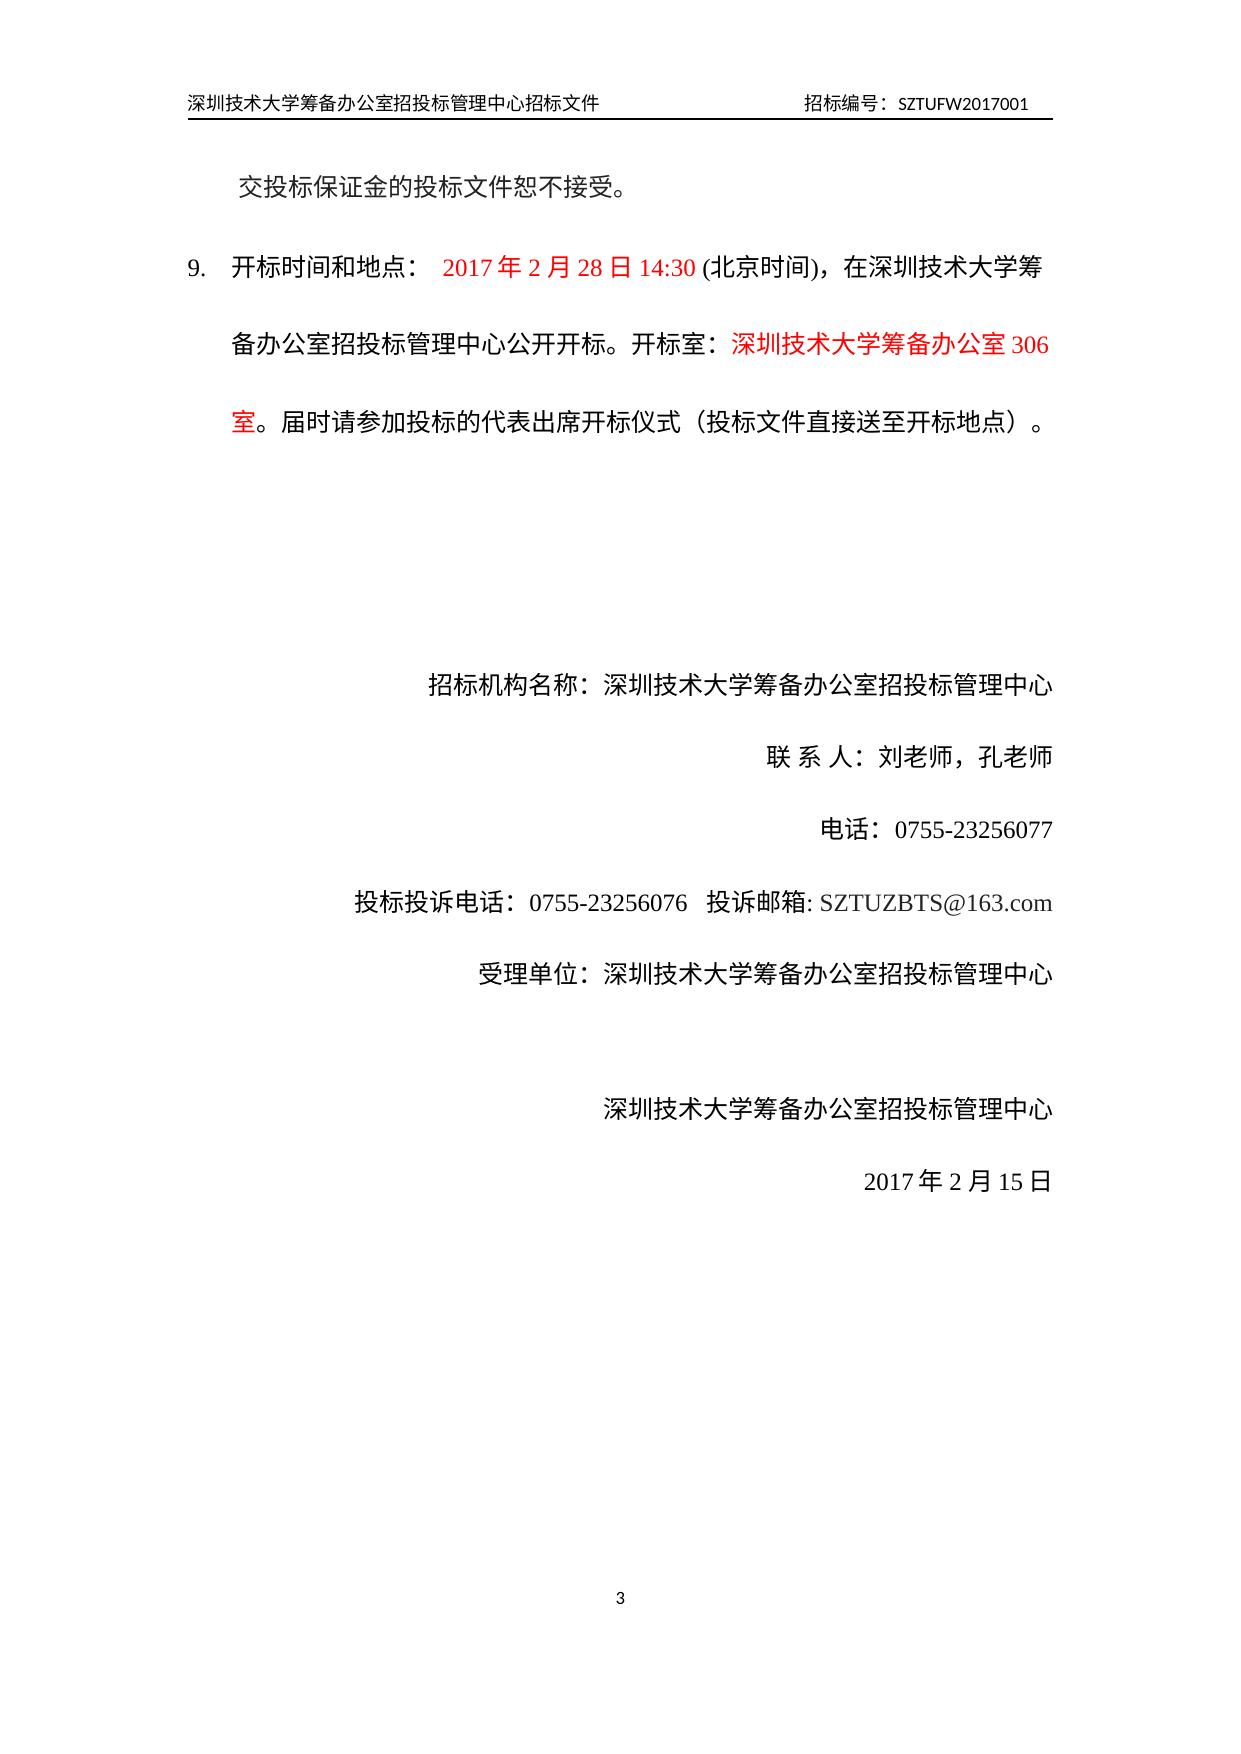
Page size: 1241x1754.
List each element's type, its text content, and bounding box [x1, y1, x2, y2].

text 投标投诉电话：0755-23256076 投诉邮箱: SZTUZBTS@163.com [187, 868, 1053, 933]
text 受理单位：深圳技术大学筹备办公室招投标管理中心 [187, 940, 1053, 1005]
text 招标机构名称：深圳技术大学筹备办公室招投标管理中心 [187, 651, 1053, 716]
text 电话：0755-23256077 [187, 795, 1053, 860]
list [187, 153, 1053, 218]
text 2017年 2 月15日 [187, 1147, 1053, 1212]
list 开标时间和地点： 2017年 2 月 28 日14:30 (北京时间)，在深圳技术大学筹备办公室招投标管理中心公开开标。开标室：深圳技术大学筹备办公室306室。届时请参加投标的代表出席开标仪式（投标文件直接送至开标地点）。 [187, 233, 1053, 453]
text 联 系 人：刘老师，孔老师 [187, 723, 1053, 788]
text 深圳技术大学筹备办公室招投标管理中心 [187, 1075, 1053, 1140]
